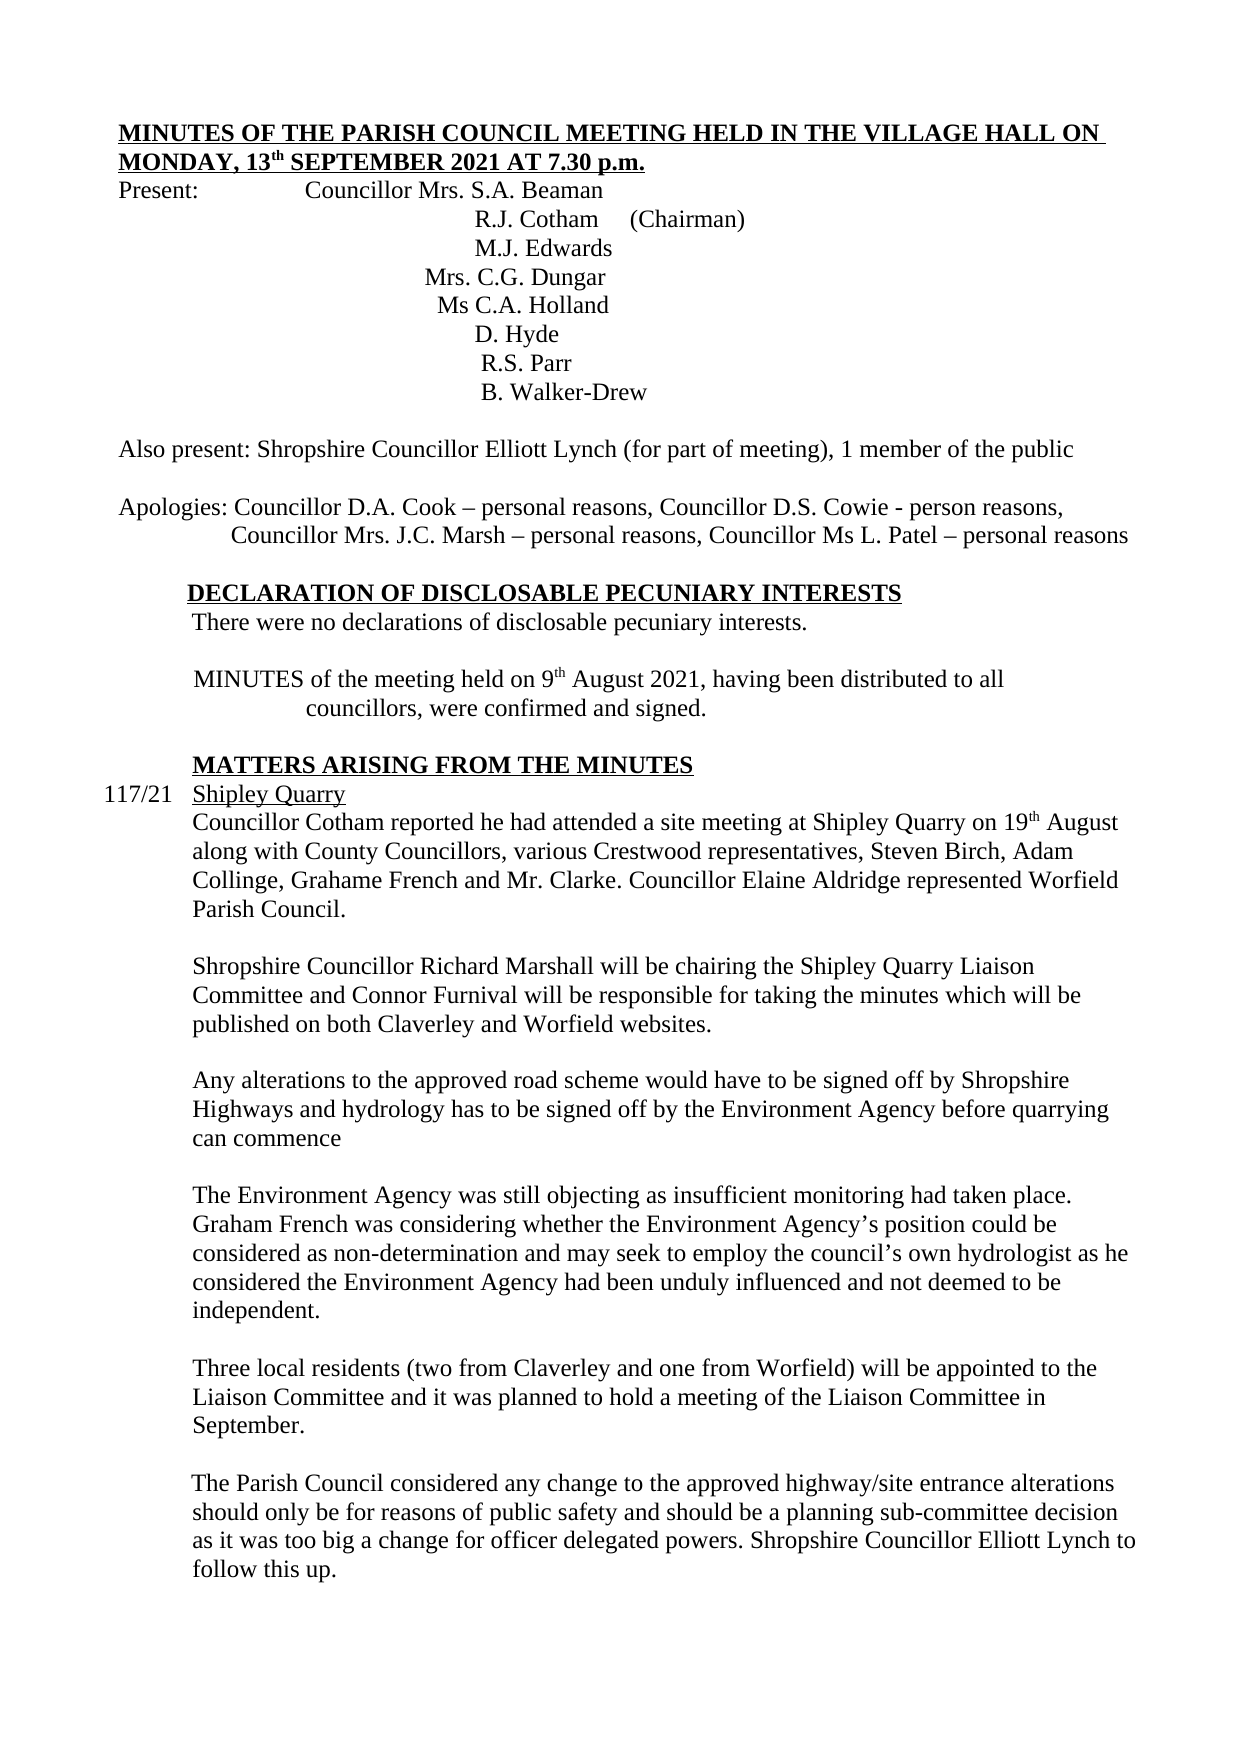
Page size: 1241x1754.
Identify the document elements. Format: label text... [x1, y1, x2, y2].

text MATTERS ARISING FROM THE MINUTES [103, 750, 1137, 779]
text Any alterations to the approved road scheme would have to be signed off by Shropshire Highways and hydrology has to be signed off by the Environment Agency before quarrying can commence [192, 1065, 1137, 1152]
text R.S. Parr [193, 348, 1137, 377]
text Three local residents (two from Claverley and one from Worfield) will be appointed to the Liaison Committee and it was planned to hold a meeting of the Liaison Committee in September. [192, 1353, 1137, 1439]
text Councillor Mrs. J.C. Marsh – personal reasons, Councillor Ms L. Patel – personal reasons [118, 521, 1137, 549]
text Present: Councillor Mrs. S.A. Beaman [118, 176, 1137, 204]
text There were no declarations of disclosable pecuniary interests. [118, 607, 1137, 636]
text R.J. Cotham (Chairman) [193, 204, 1137, 233]
text The Parish Council considered any change to the approved highway/site entrance alterations [103, 1468, 1137, 1497]
text as it was too big a change for officer delegated powers. Shropshire Councillor Elliott Lynch to [103, 1525, 1137, 1554]
text 117/21 Shipley Quarry [103, 779, 1137, 807]
text should only be for reasons of public safety and should be a planning sub-committee decision [103, 1497, 1137, 1525]
text published on both Claverley and Worfield websites. [118, 1009, 1137, 1037]
text MINUTES OF THE PARISH COUNCIL MEETING HELD IN THE VILLAGE HALL ON MONDAY, 13th SEPTEMBER 2021 AT 7.30 p.m. [118, 118, 1137, 176]
text MINUTES of the meeting held on 9th August 2021, having been distributed to all [193, 664, 1137, 693]
text The Environment Agency was still objecting as insufficient monitoring had taken place. Graham French was considering whether the Environment Agency’s position could be considered as non-determination and may seek to employ the council’s own hydrologist as he considered the Environment Agency had been unduly influenced and not deemed to be independent. [192, 1180, 1137, 1324]
text Apologies: Councillor D.A. Cook – personal reasons, Councillor D.S. Cowie - person reasons, [118, 492, 1137, 521]
text Mrs. C.G. Dungar [193, 262, 1137, 291]
text B. Walker-Drew [193, 377, 1137, 406]
text M.J. Edwards [193, 233, 1137, 262]
text Ms C.A. Holland [193, 291, 1137, 319]
text Committee and Connor Furnival will be responsible for taking the minutes which will be [118, 980, 1137, 1009]
text Shropshire Councillor Richard Marshall will be chairing the Shipley Quarry Liaison [118, 951, 1137, 980]
text Also present: Shropshire Councillor Elliott Lynch (for part of meeting), 1 member of the public [118, 434, 1137, 463]
text DECLARATION OF DISCLOSABLE PECUNIARY INTERESTS [118, 578, 1137, 607]
text follow this up. [103, 1554, 1137, 1583]
text Councillor Cotham reported he had attended a site meeting at Shipley Quarry on 19th August along with County Councillors, various Crestwood representatives, Steven Birch, Adam Collinge, Grahame French and Mr. Clarke. Councillor Elaine Aldridge represented Worfield Parish Council. [192, 807, 1137, 922]
text councillors, were confirmed and signed. [193, 693, 1137, 722]
text D. Hyde [193, 319, 1137, 348]
